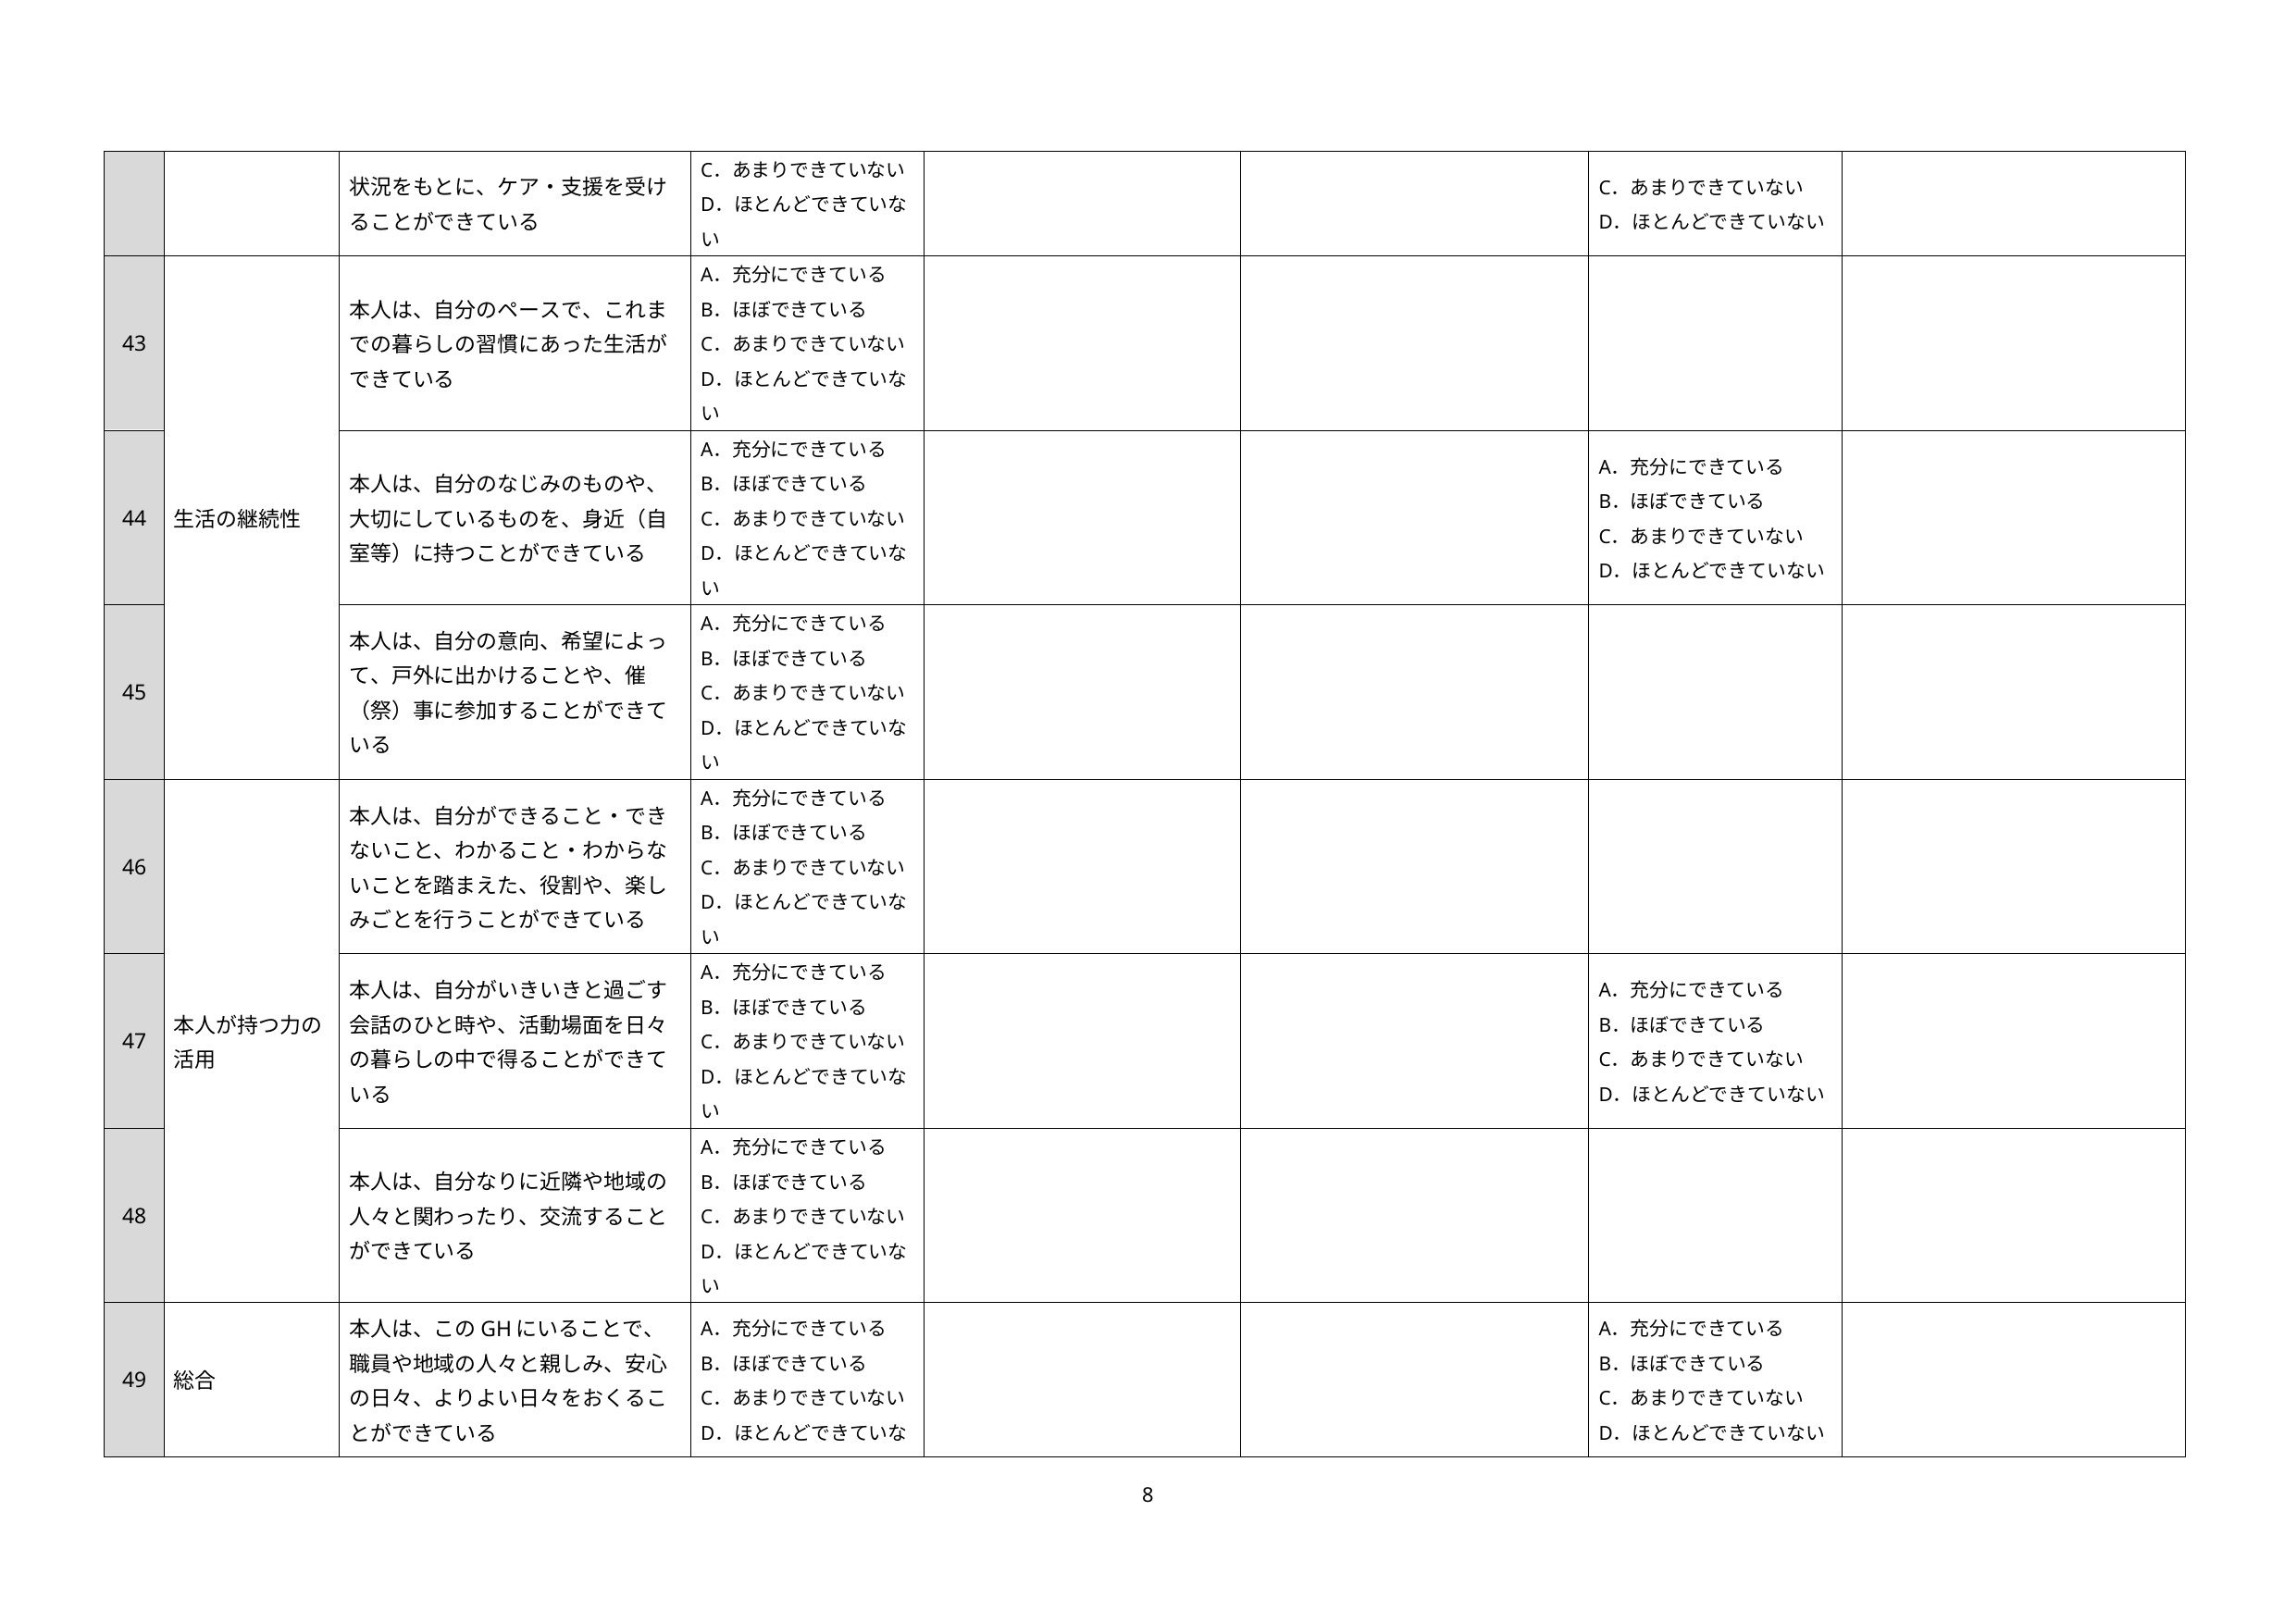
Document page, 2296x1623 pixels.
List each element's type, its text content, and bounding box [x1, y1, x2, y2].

table_cell [1843, 431, 2185, 604]
table_cell 45 [105, 605, 164, 779]
table_cell 49 [105, 1303, 164, 1456]
table_cell [1843, 1129, 2185, 1302]
table_cell [1843, 256, 2185, 429]
table_cell [1241, 954, 1588, 1128]
table_cell [1241, 780, 1588, 953]
table_cell [1843, 780, 2185, 953]
table_cell [925, 152, 1240, 255]
table_cell [1843, 152, 2185, 255]
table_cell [340, 1303, 690, 1456]
table_cell 42 [105, 152, 164, 255]
table_cell 43 [105, 256, 164, 429]
table_cell A．充分にできている B．ほぼできている C．あまりできていない D．ほとんどできていない [691, 780, 924, 953]
table_cell [1589, 780, 1842, 953]
table_cell [1241, 1303, 1588, 1456]
table_cell A．充分にできている B．ほぼできている C．あまりできていない D．ほとんどできていない [1589, 431, 1842, 604]
table_cell [925, 431, 1240, 604]
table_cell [691, 256, 924, 429]
table_cell [925, 1129, 1240, 1302]
table_cell [925, 954, 1240, 1128]
table_cell [1241, 605, 1588, 779]
table_cell [1241, 256, 1588, 429]
table_cell [925, 605, 1240, 779]
table_cell 生活の継続性 [165, 256, 339, 779]
table_cell [1589, 256, 1842, 429]
table_cell 本人は、自分なりに近隣や地域の人々と関わったり、交流することができている [340, 1129, 690, 1302]
table_cell [925, 780, 1240, 953]
table_cell 本人は、自分がいきいきと過ごす会話のひと時や、活動場面を日々の暮らしの中で得ることができている [340, 954, 690, 1128]
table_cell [1589, 152, 1842, 255]
table_cell 44 [105, 431, 164, 604]
table_cell 総合 [165, 1303, 339, 1456]
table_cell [691, 152, 924, 255]
table_cell [1589, 605, 1842, 779]
table_cell 本人は、自分の意向、希望によって、戸外に出かけることや、催（祭）事に参加することができている [340, 605, 690, 779]
table_cell A．充分にできている B．ほぼできている C．あまりできていない D．ほとんどできていない [691, 605, 924, 779]
table_cell 本人は、自分のなじみのものや、大切にしているものを、身近（自室等）に持つことができている [340, 431, 690, 604]
table_cell [1241, 152, 1588, 255]
table_cell [925, 1303, 1240, 1456]
table_cell A．充分にできている B．ほぼできている C．あまりできていない D．ほとんどできていない [691, 431, 924, 604]
table_cell [1843, 605, 2185, 779]
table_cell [1589, 1303, 1842, 1456]
table_cell A．充分にできている B．ほぼできている C．あまりできていない D．ほとんどできていない [1589, 954, 1842, 1128]
table_cell 本人は、自分のペースで、これまでの暮らしの習慣にあった生活ができている [340, 256, 690, 429]
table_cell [691, 1303, 924, 1456]
table_cell [1843, 954, 2185, 1128]
table_cell 本人が持つ力の活用 [165, 780, 339, 1302]
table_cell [340, 152, 690, 255]
table_cell [1241, 1129, 1588, 1302]
table_cell 48 [105, 1129, 164, 1302]
table_cell [925, 256, 1240, 429]
table_cell [1843, 1303, 2185, 1456]
table_cell A．充分にできている B．ほぼできている C．あまりできていない D．ほとんどできていない [691, 954, 924, 1128]
table_cell [1589, 1129, 1842, 1302]
table_cell 46 [105, 780, 164, 953]
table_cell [691, 1129, 924, 1302]
table_cell 本人は、自分ができること・できないこと、わかること・わからないことを踏まえた、役割や、楽しみごとを行うことができている [340, 780, 690, 953]
table_cell 47 [105, 954, 164, 1128]
table_cell [1241, 431, 1588, 604]
